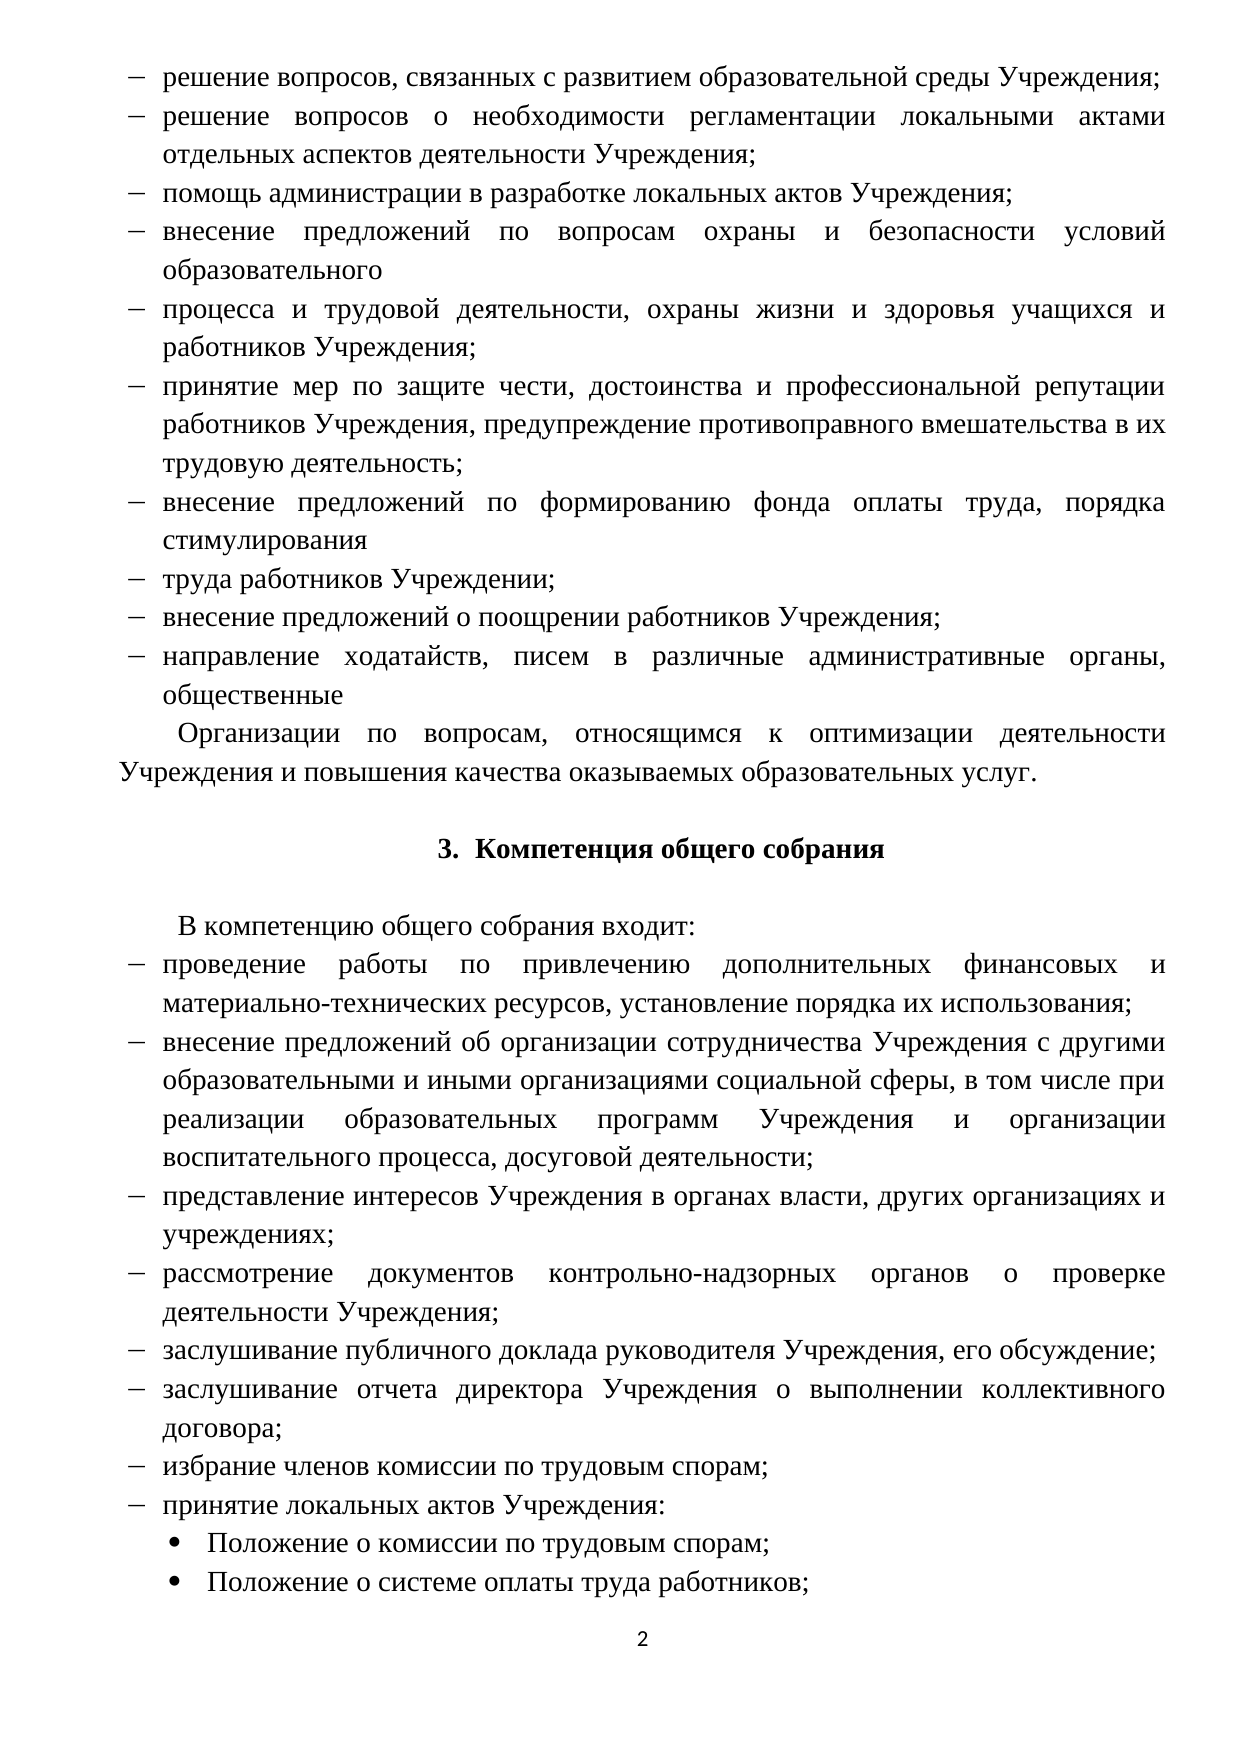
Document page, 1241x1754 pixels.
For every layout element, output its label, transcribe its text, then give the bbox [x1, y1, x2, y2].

list решение вопросов о необходимости регламентации локальными актами отдельных аспектов деятельности Учреждения; [125, 98, 1167, 170]
text В компетенцию общего собрания входит: [118, 908, 1167, 942]
list проведение работы по привлечению дополнительных финансовых и материально-технических ресурсов, установление порядка их использования; [125, 947, 1167, 1019]
text Организации по вопросам, относящимся к оптимизации деятельности Учреждения и повышения качества оказываемых образовательных услуг. [118, 715, 1167, 787]
list решение вопросов, связанных с развитием образовательной среды Учреждения; [125, 59, 1167, 93]
list Положение о системе оплаты труда работников; [169, 1564, 1167, 1598]
list процесса и трудовой деятельности, охраны жизни и здоровья учащихся и работников Учреждения; [125, 291, 1167, 363]
list внесение предложений о поощрении работников Учреждения; [125, 599, 1167, 633]
list избрание членов комиссии по трудовым спорам; [125, 1448, 1167, 1482]
list внесение предложений по вопросам охраны и безопасности условий образовательного [125, 213, 1167, 286]
list заслушивание публичного доклада руководителя Учреждения, его обсуждение; [125, 1332, 1167, 1366]
list принятие локальных актов Учреждения: [125, 1487, 1167, 1521]
list представление интересов Учреждения в органах власти, других организациях и учреждениях; [125, 1178, 1167, 1250]
list направление ходатайств, писем в различные административные органы, общественные [125, 638, 1167, 710]
list труда работников Учреждении; [125, 561, 1167, 594]
list Положение о комиссии по трудовым спорам; [169, 1526, 1167, 1559]
list помощь администрации в разработке локальных актов Учреждения; [125, 175, 1167, 208]
list заслушивание отчета директора Учреждения о выполнении коллективного договора; [125, 1371, 1167, 1443]
list Компетенция общего собрания [156, 831, 1167, 864]
list внесение предложений по формированию фонда оплаты труда, порядка стимулирования [125, 484, 1167, 556]
list принятие мер по защите чести, достоинства и профессиональной репутации работников Учреждения, предупреждение противоправного вмешательства в их трудовую деятельность; [125, 368, 1167, 479]
list внесение предложений об организации сотрудничества Учреждения с другими образовательными и иными организациями социальной сферы, в том числе при реализации образовательных программ Учреждения и организации воспитательного процесса, досуговой деятельности; [125, 1024, 1167, 1173]
list рассмотрение документов контрольно-надзорных органов о проверке деятельности Учреждения; [125, 1255, 1167, 1327]
